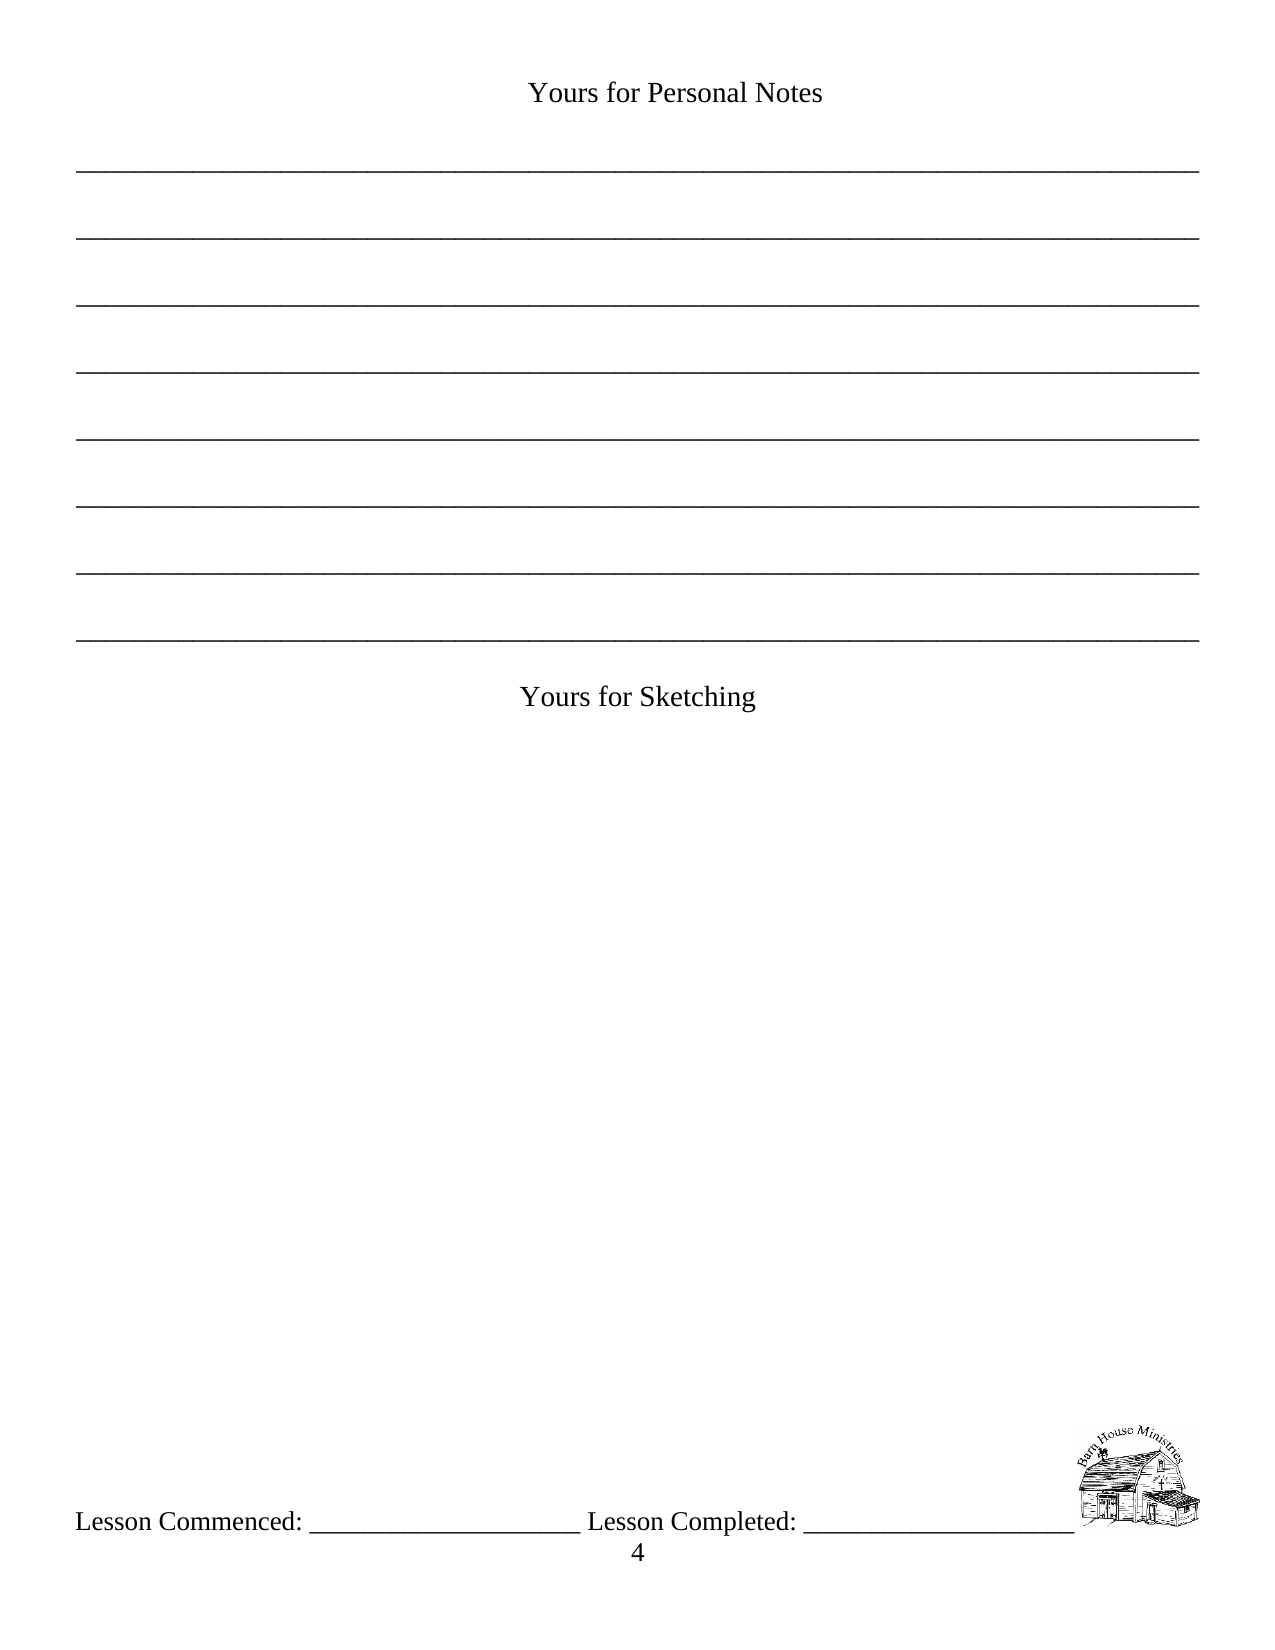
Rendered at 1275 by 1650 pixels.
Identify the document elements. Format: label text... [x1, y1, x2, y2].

picture [1075, 1423, 1200, 1531]
text Yours for Sketching [75, 679, 1200, 712]
text 4 [75, 1536, 1200, 1568]
text ________________________________________________________________________________________________________________________________________________________________________________________________________________________________________________________________________________________________________________________________________________________________________________________________________________________________________________________________________________________________________________________________________________________________________________________________________________________________________ [75, 142, 1200, 645]
text Lesson Commenced: ____________________ Lesson Completed: ____________________ [75, 1505, 1200, 1536]
text Yours for Personal Notes [75, 75, 1200, 108]
